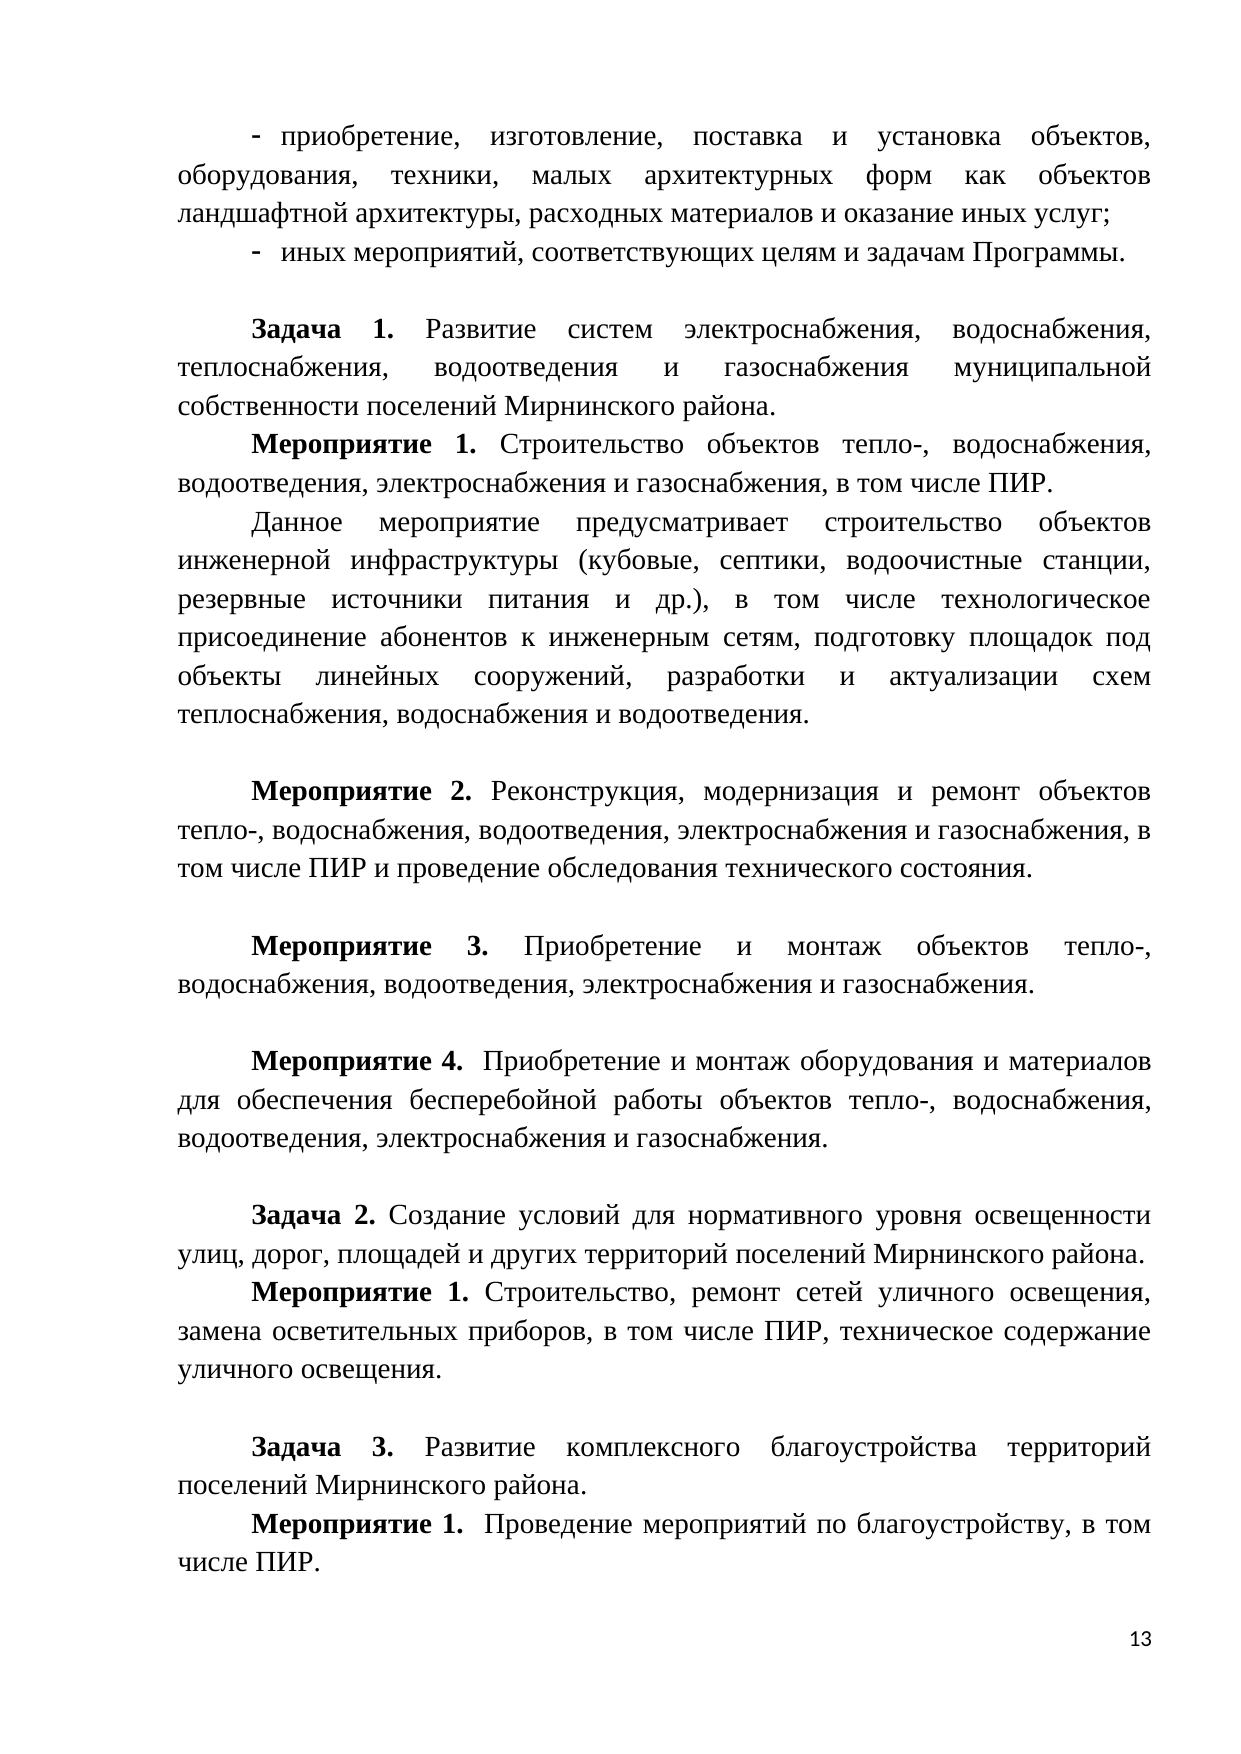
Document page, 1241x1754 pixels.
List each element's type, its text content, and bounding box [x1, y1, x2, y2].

text Задача 2. Создание условий для нормативного уровня освещенности улиц, дорог, площадей и других территорий поселений Мирнинского района. [177, 1197, 1152, 1269]
text Задача 3. Развитие комплексного благоустройства территорий поселений Мирнинского района. [177, 1429, 1152, 1501]
text Мероприятие 1. Проведение мероприятий по благоустройству, в том числе ПИР. [177, 1506, 1152, 1578]
text Задача 1. Развитие систем электроснабжения, водоснабжения, теплоснабжения, водоотведения и газоснабжения муниципальной собственности поселений Мирнинского района. [177, 311, 1152, 422]
text Мероприятие 2. Реконструкция, модернизация и ремонт объектов тепло-, водоснабжения, водоотведения, электроснабжения и газоснабжения, в том числе ПИР и проведение обследования технического состояния. [177, 773, 1152, 884]
text Данное мероприятие предусматривает строительство объектов инженерной инфраструктуры (кубовые, септики, водоочистные станции, резервные источники питания и др.), в том числе технологическое присоединение абонентов к инженерным сетям, подготовку площадок под объекты линейных сооружений, разработки и актуализации схем теплоснабжения, водоснабжения и водоотведения. [177, 504, 1152, 730]
text Мероприятие 1. Строительство объектов тепло-, водоснабжения, водоотведения, электроснабжения и газоснабжения, в том числе ПИР. [177, 427, 1152, 499]
list иных мероприятий, соответствующих целям и задачам Программы. [177, 234, 1152, 267]
list Мероприятие 3. Приобретение и монтаж объектов тепло-, водоснабжения, водоотведения, электроснабжения и газоснабжения. [177, 928, 1152, 1000]
list приобретение, изготовление, поставка и установка объектов, оборудования, техники, малых архитектурных форм как объектов ландшафтной архитектуры, расходных материалов и оказание иных услуг; [177, 118, 1152, 229]
list Мероприятие 1. Строительство, ремонт сетей уличного освещения, замена осветительных приборов, в том числе ПИР, техническое содержание уличного освещения. [177, 1274, 1152, 1385]
list Мероприятие 4. Приобретение и монтаж оборудования и материалов для обеспечения бесперебойной работы объектов тепло-, водоснабжения, водоотведения, электроснабжения и газоснабжения. [177, 1043, 1152, 1154]
